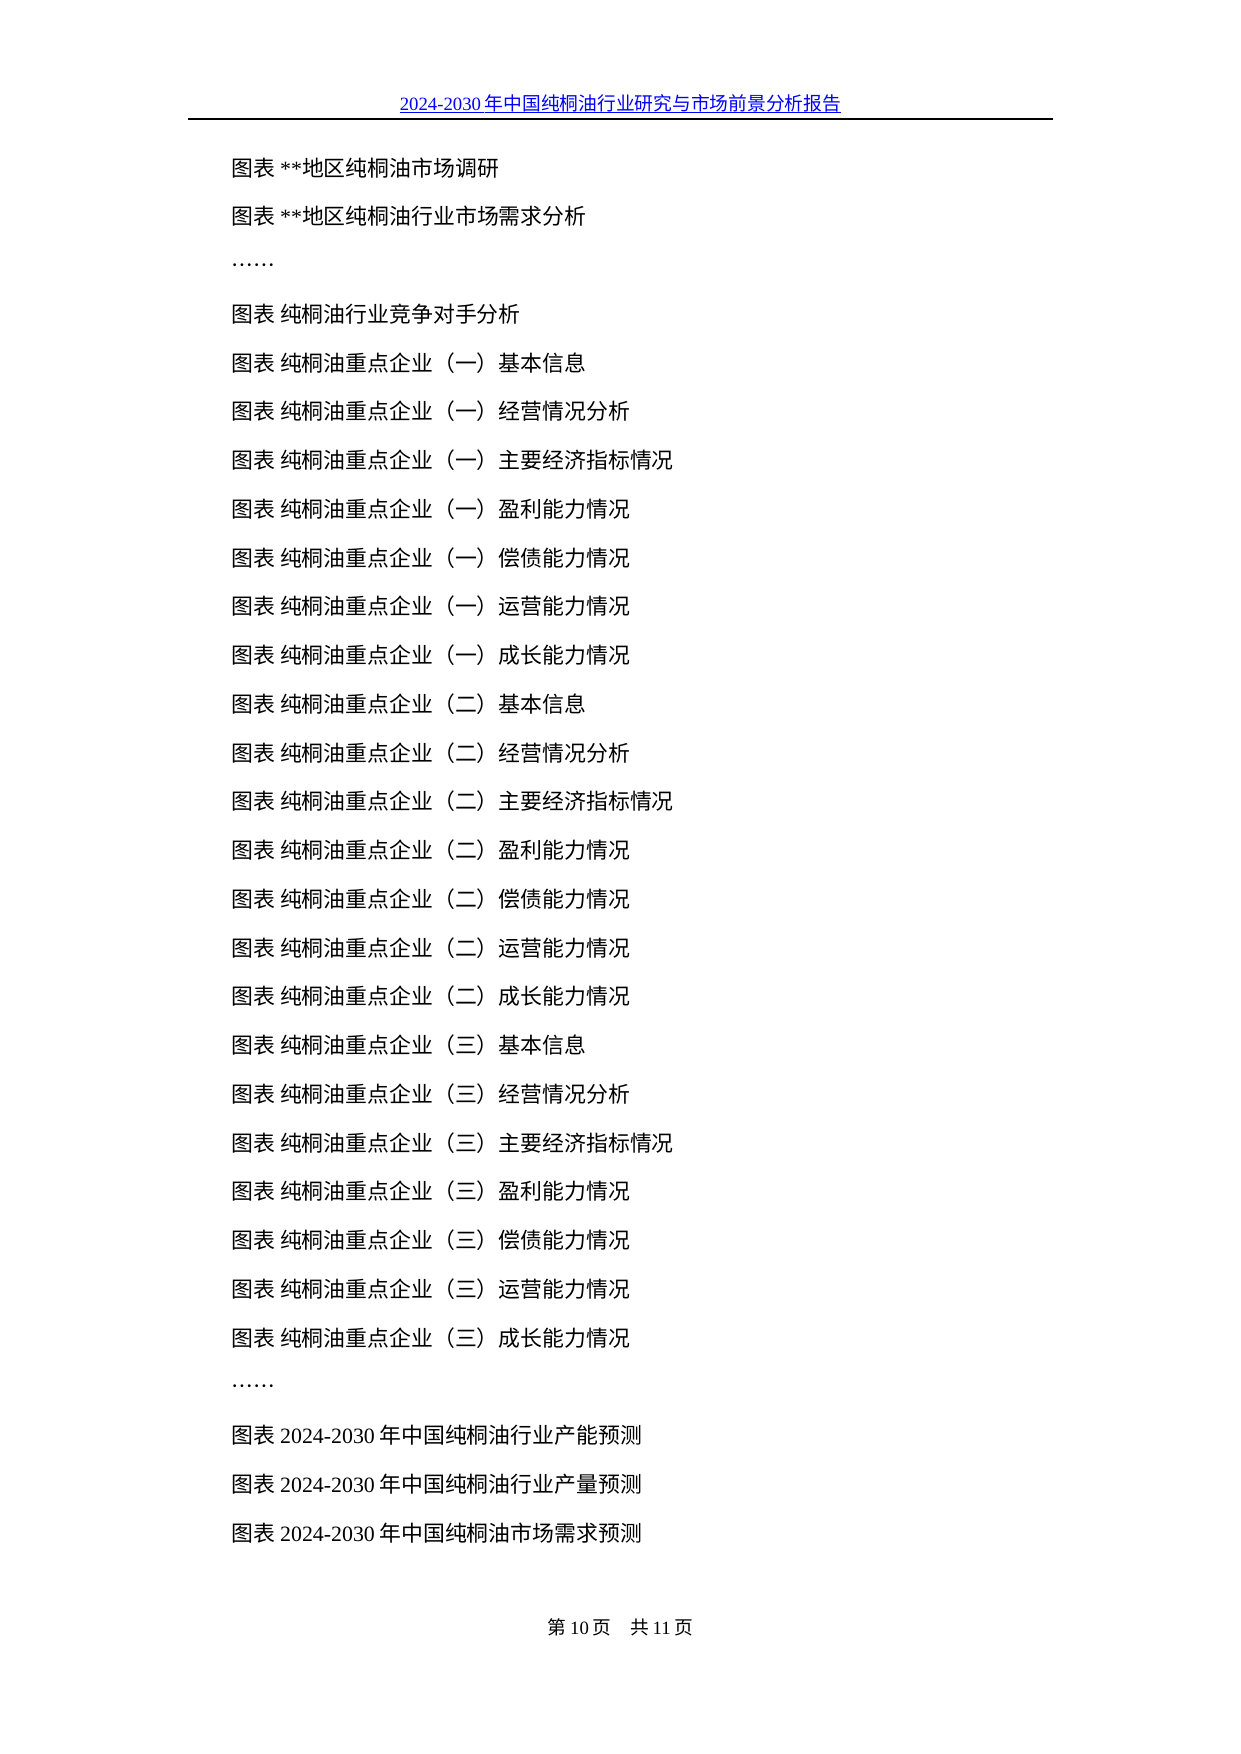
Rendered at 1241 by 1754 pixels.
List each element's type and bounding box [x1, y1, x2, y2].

text [187, 150, 1053, 1548]
